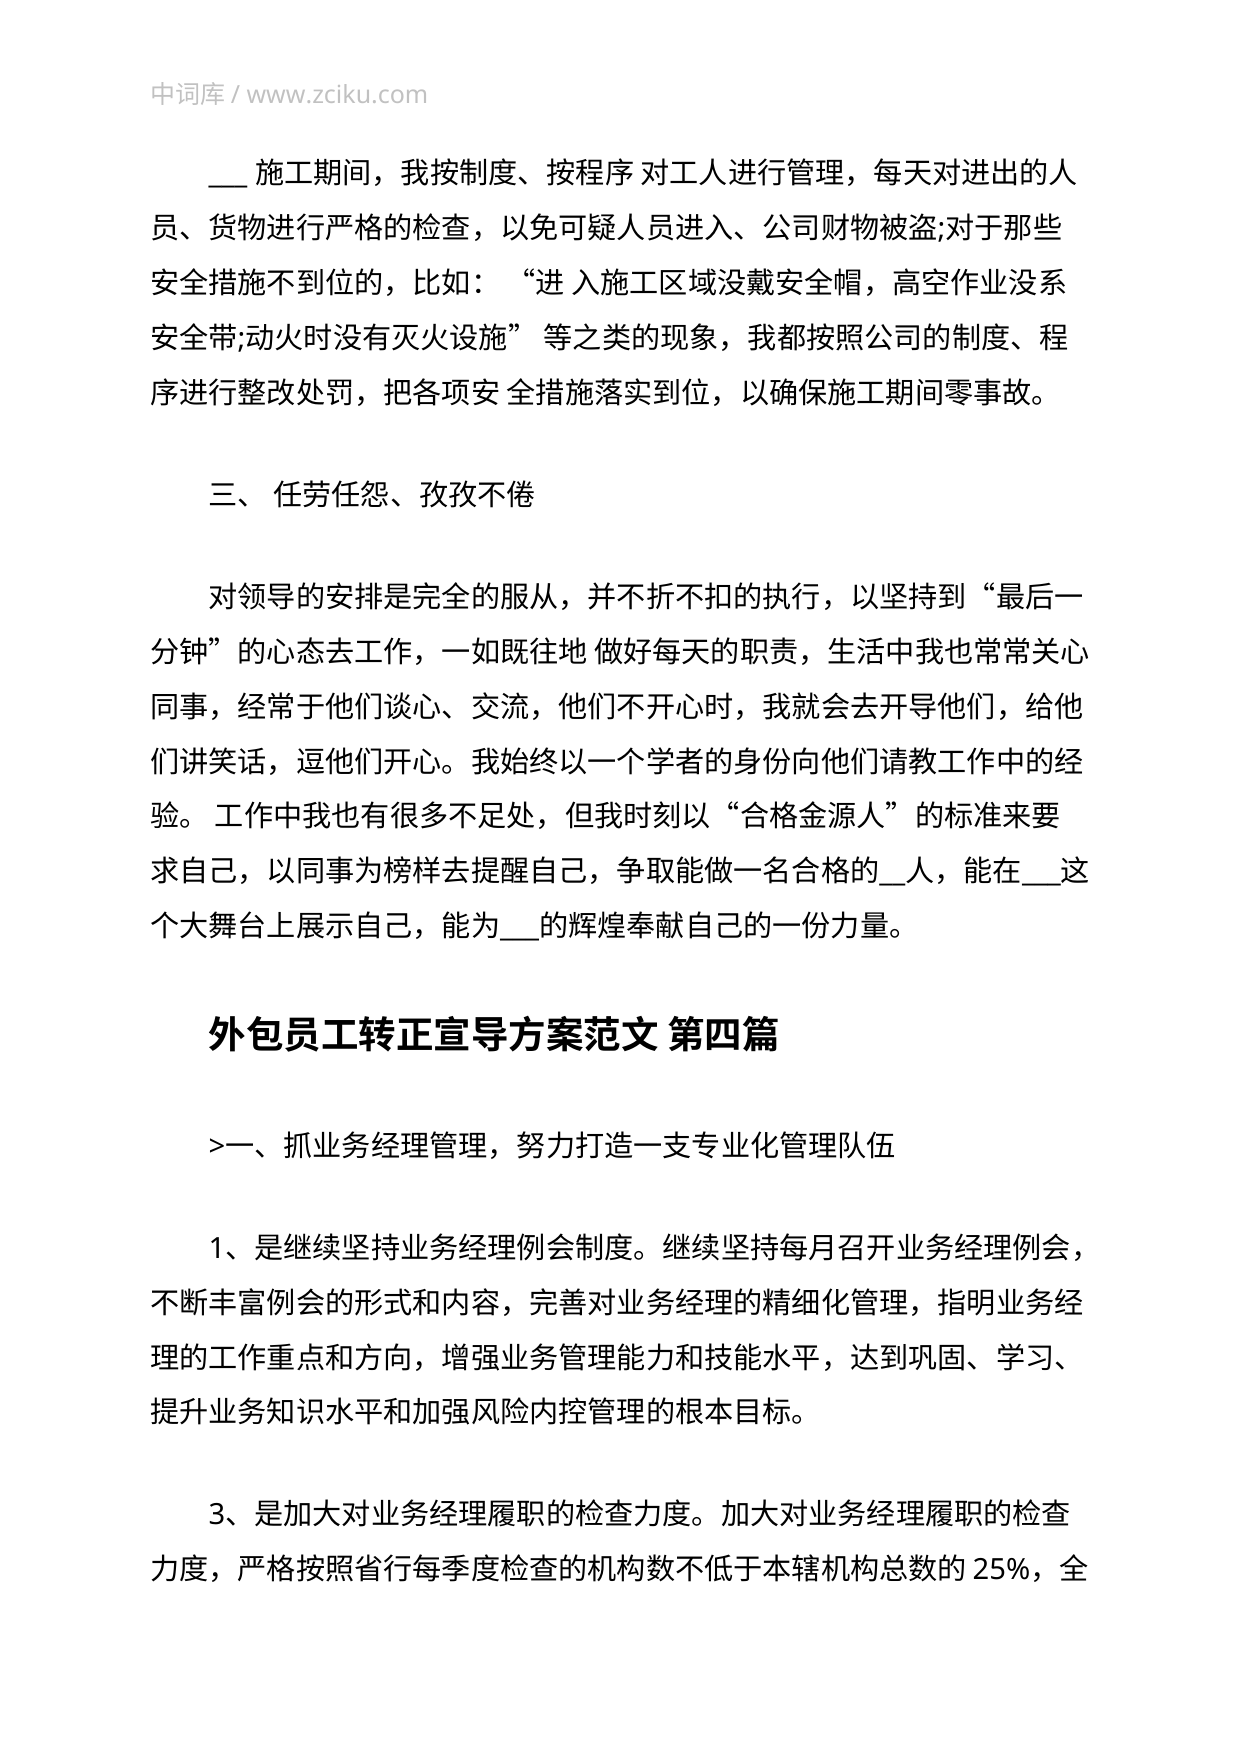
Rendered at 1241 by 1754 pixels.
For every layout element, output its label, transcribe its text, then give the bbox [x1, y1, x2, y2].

text 外包员工转正宣导方案范文 第四篇 [150, 1005, 1090, 1059]
text 1、是继续坚持业务经理例会制度。继续坚持每月召开业务经理例会，不断丰富例会的形式和内容，完善对业务经理的精细化管理，指明业务经理的工作重点和方向，增强业务管理能力和技能水平，达到巩固、学习、提升业务知识水平和加强风险内控管理的根本目标。 [150, 1224, 1090, 1431]
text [150, 1491, 1090, 1588]
text ___ 施工期间，我按制度、按程序 对工人进行管理，每天对进出的人员、货物进行严格的检查，以免可疑人员进入、公司财物被盗;对于那些安全措施不到位的，比如： “进 入施工区域没戴安全帽，高空作业没系安全带;动火时没有灭火设施” 等之类的现象，我都按照公司的制度、程序进行整改处罚，把各项安 全措施落实到位，以确保施工期间零事故。 [150, 150, 1090, 412]
text 三、 任劳任怨、孜孜不倦 [150, 472, 1090, 514]
text 对领导的安排是完全的服从，并不折不扣的执行，以坚持到“最后一分钟”的心态去工作，一如既往地 做好每天的职责，生活中我也常常关心同事，经常于他们谈心、交流，他们不开心时，我就会去开导他们，给他们讲笑话，逗他们开心。我始终以一个学者的身份向他们请教工作中的经验。 工作中我也有很多不足处，但我时刻以“合格金源人”的标准来要 求自己，以同事为榜样去提醒自己，争取能做一名合格的__人，能在___这个大舞台上展示自己，能为___的辉煌奉献自己的一份力量。 [150, 573, 1090, 945]
text >一、抓业务经理管理，努力打造一支专业化管理队伍 [150, 1122, 1090, 1165]
